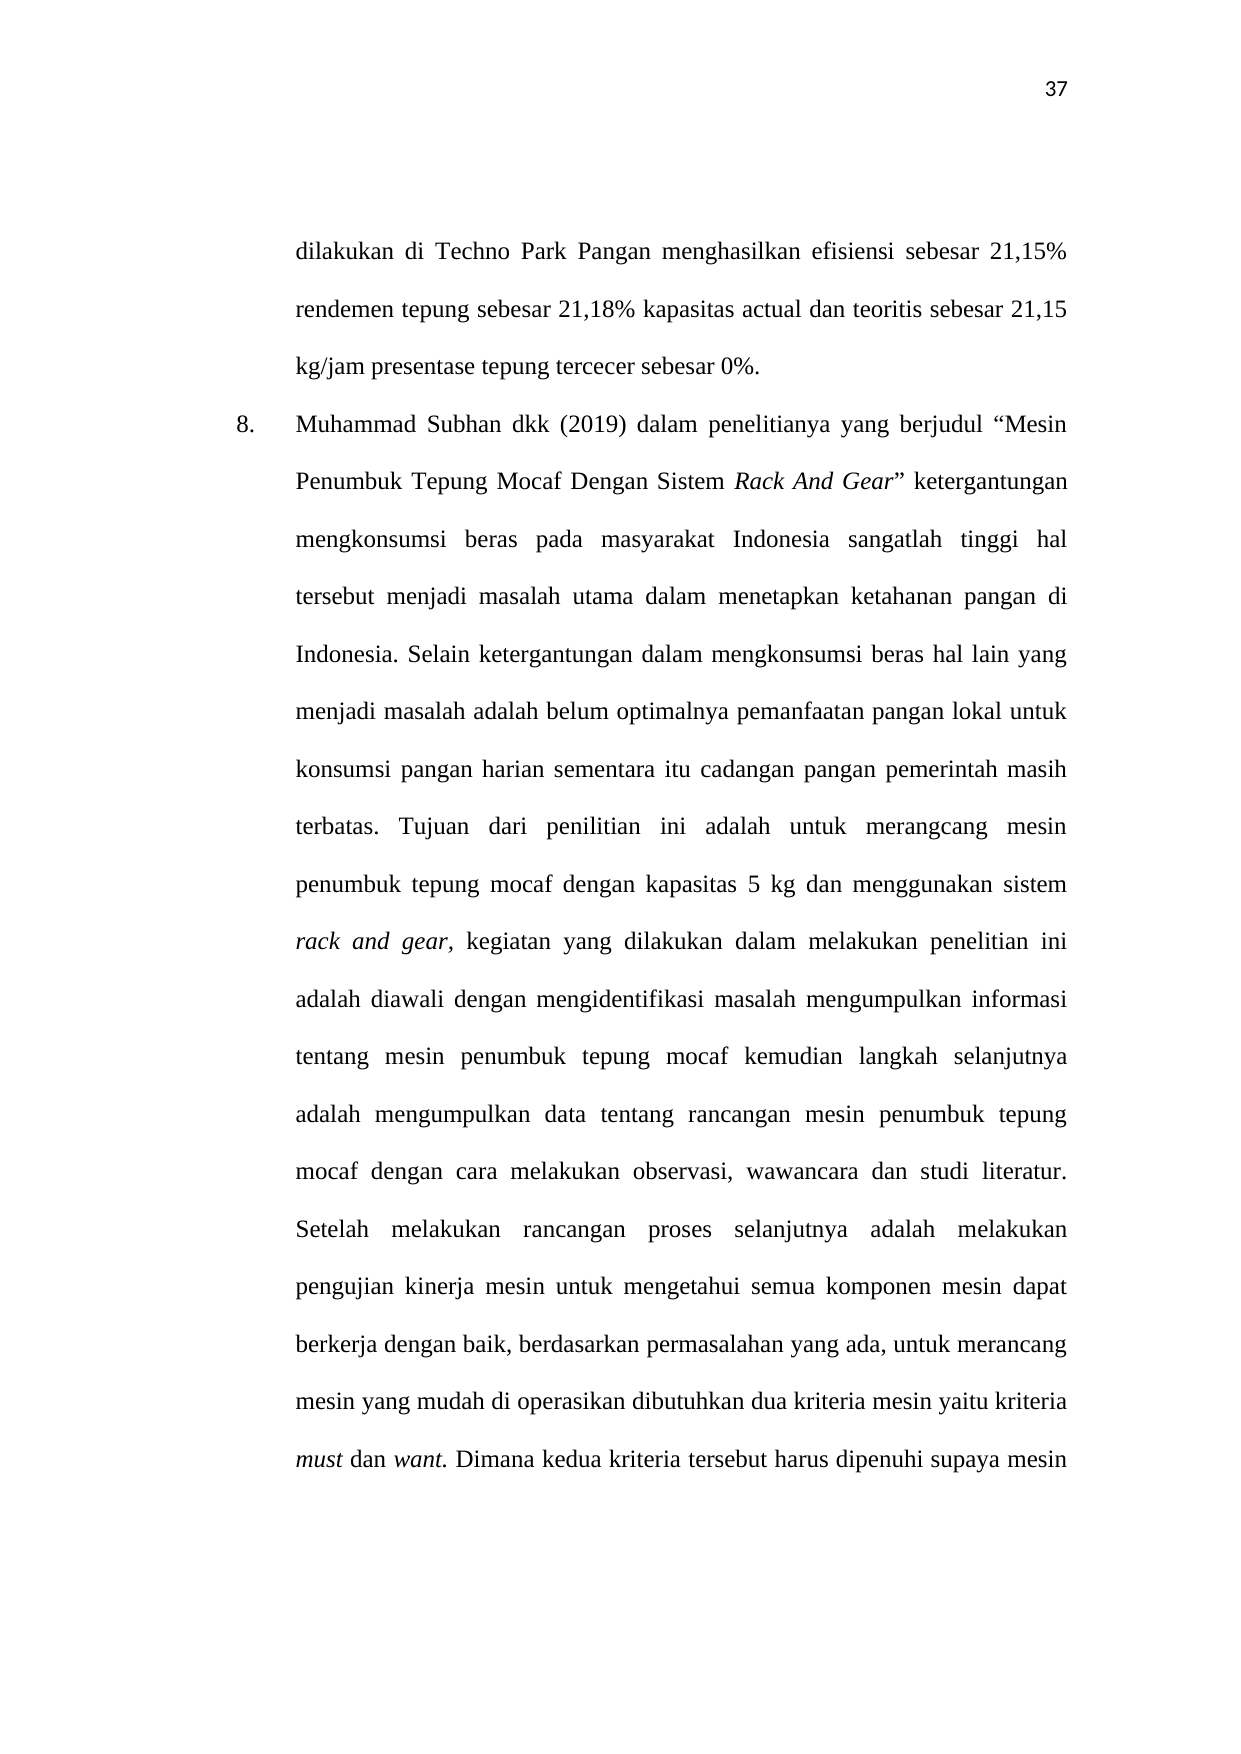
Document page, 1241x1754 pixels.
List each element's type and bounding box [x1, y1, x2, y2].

list [236, 409, 1068, 1472]
list [236, 236, 1068, 380]
